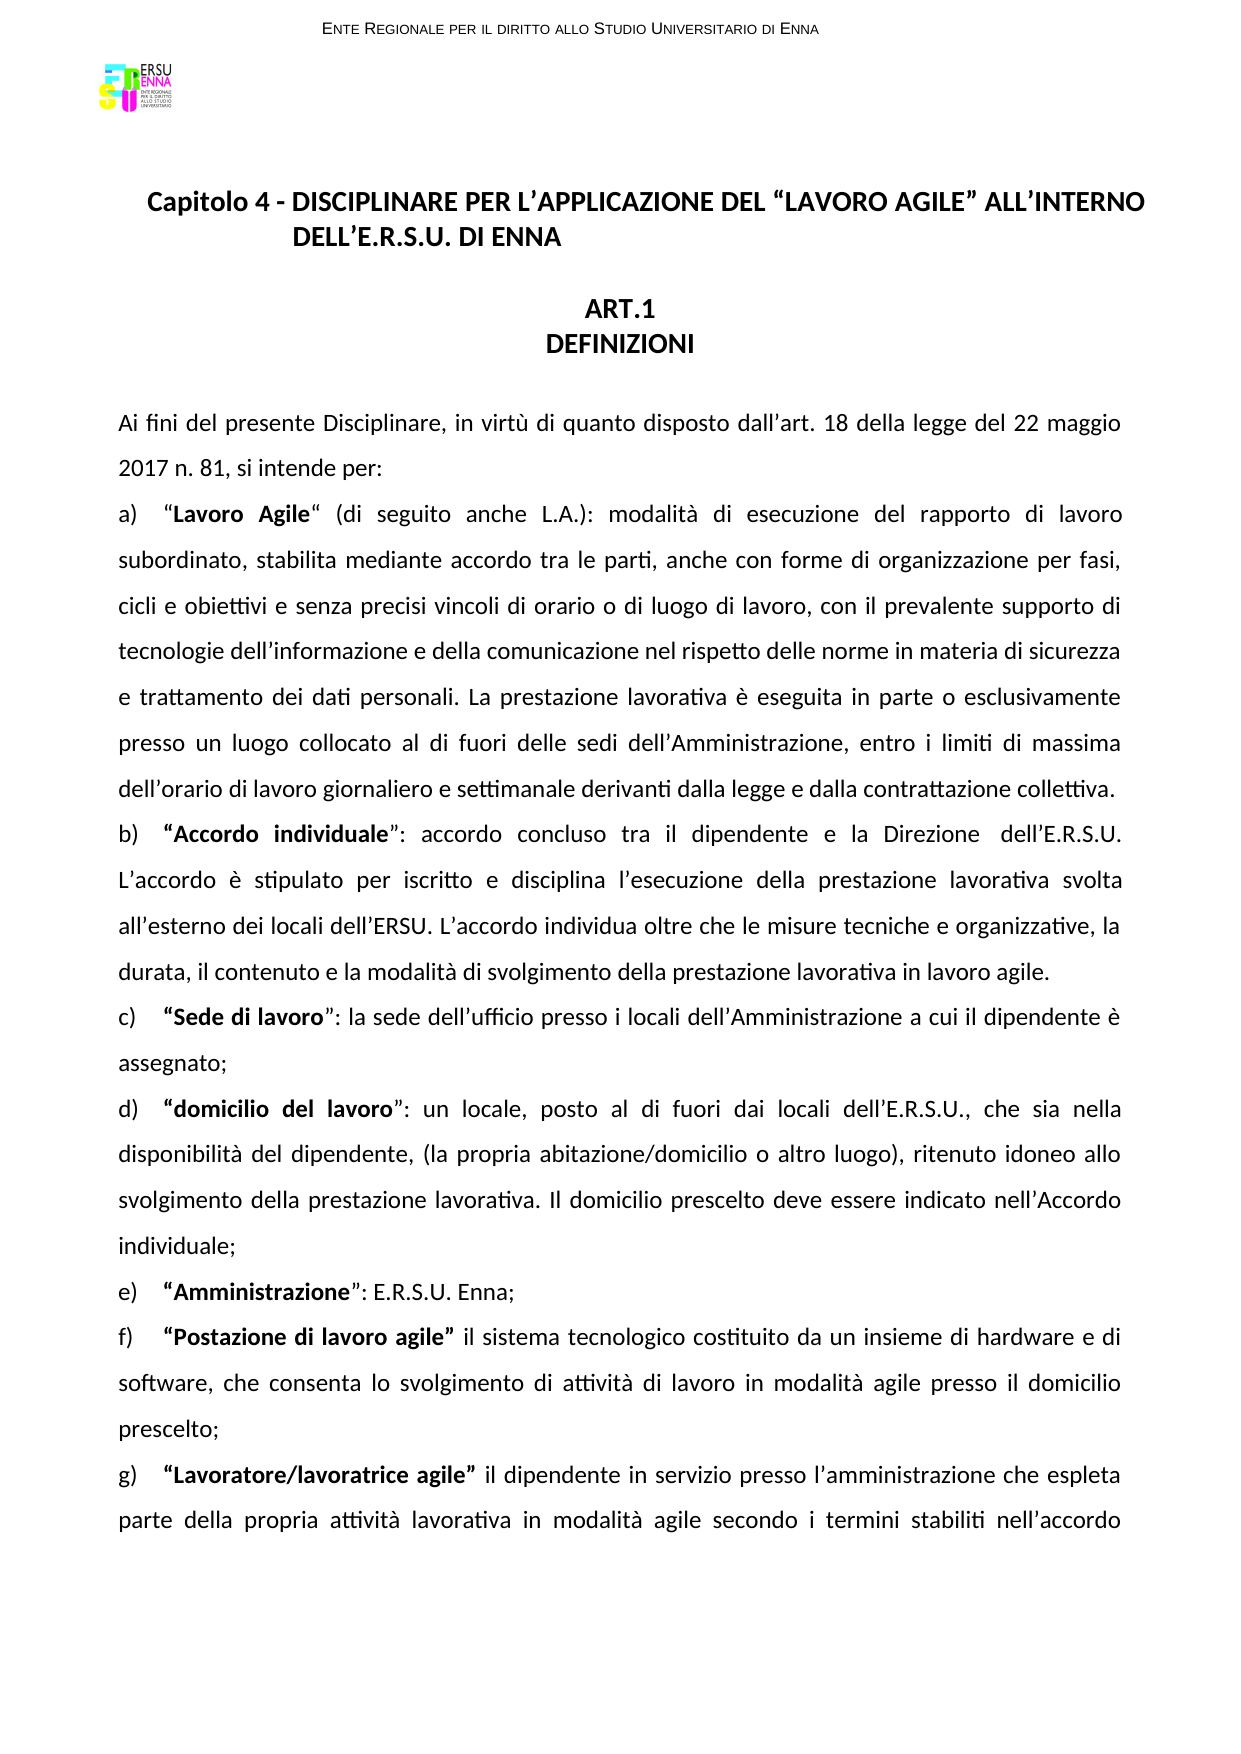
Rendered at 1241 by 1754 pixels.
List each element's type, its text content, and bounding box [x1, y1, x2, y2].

subtitle Capitolo 4 - DISCIPLINARE PER L’APPLICAZIONE DEL “LAVORO AGILE” ALL’INTERNO DELL’E.R.S.U. DI ENNA [147, 183, 1146, 254]
list “domicilio del lavoro”: un locale, posto al di fuori dai locali dell’E.R.S.U., che sia nella disponibilità del dipendente, (la propria abitazione/domicilio o altro luogo), ritenuto idoneo allo svolgimento della prestazione lavorativa. Il domicilio prescelto deve essere indicato nell’Accordo individuale; [118, 1093, 1122, 1261]
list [118, 1459, 1122, 1535]
list “Accordo individuale”: accordo concluso tra il dipendente e la Direzione dell’E.R.S.U. L’accordo è stipulato per iscritto e disciplina l’esecuzione della prestazione lavorativa svolta all’esterno dei locali dell’ERSU. L’accordo individua oltre che le misure tecniche e organizzative, la durata, il contenuto e la modalità di svolgimento della prestazione lavorativa in lavoro agile. [118, 818, 1123, 986]
subtitle ART.1 DEFINIZIONI [545, 290, 695, 361]
list “Amministrazione”: E.R.S.U. Enna; [118, 1276, 1146, 1306]
picture [98, 62, 173, 113]
list “Sede di lavoro”: la sede dell’ufficio presso i locali dell’Amministrazione a cui il dipendente è assegnato; [118, 1001, 1123, 1078]
list “Lavoro Agile“ (di seguito anche L.A.): modalità di esecuzione del rapporto di lavoro subordinato, stabilita mediante accordo tra le parti, anche con forme di organizzazione per fasi, cicli e obiettivi e senza precisi vincoli di orario o di luogo di lavoro, con il prevalente supporto di tecnologie dell’informazione e della comunicazione nel rispetto delle norme in materia di sicurezza e trattamento dei dati personali. La prestazione lavorativa è eseguita in parte o esclusivamente presso un luogo collocato al di fuori delle sedi dell’Amministrazione, entro i limiti di massima dell’orario di lavoro giornaliero e settimanale derivanti dalla legge e dalla contrattazione collettiva. [118, 498, 1122, 803]
list “Postazione di lavoro agile” il sistema tecnologico costituito da un insieme di hardware e di software, che consenta lo svolgimento di attività di lavoro in modalità agile presso il domicilio prescelto; [118, 1322, 1122, 1443]
text Ai fini del presente Disciplinare, in virtù di quanto disposto dall’art. 18 della legge del 22 maggio 2017 n. 81, si intende per: [118, 407, 1123, 483]
